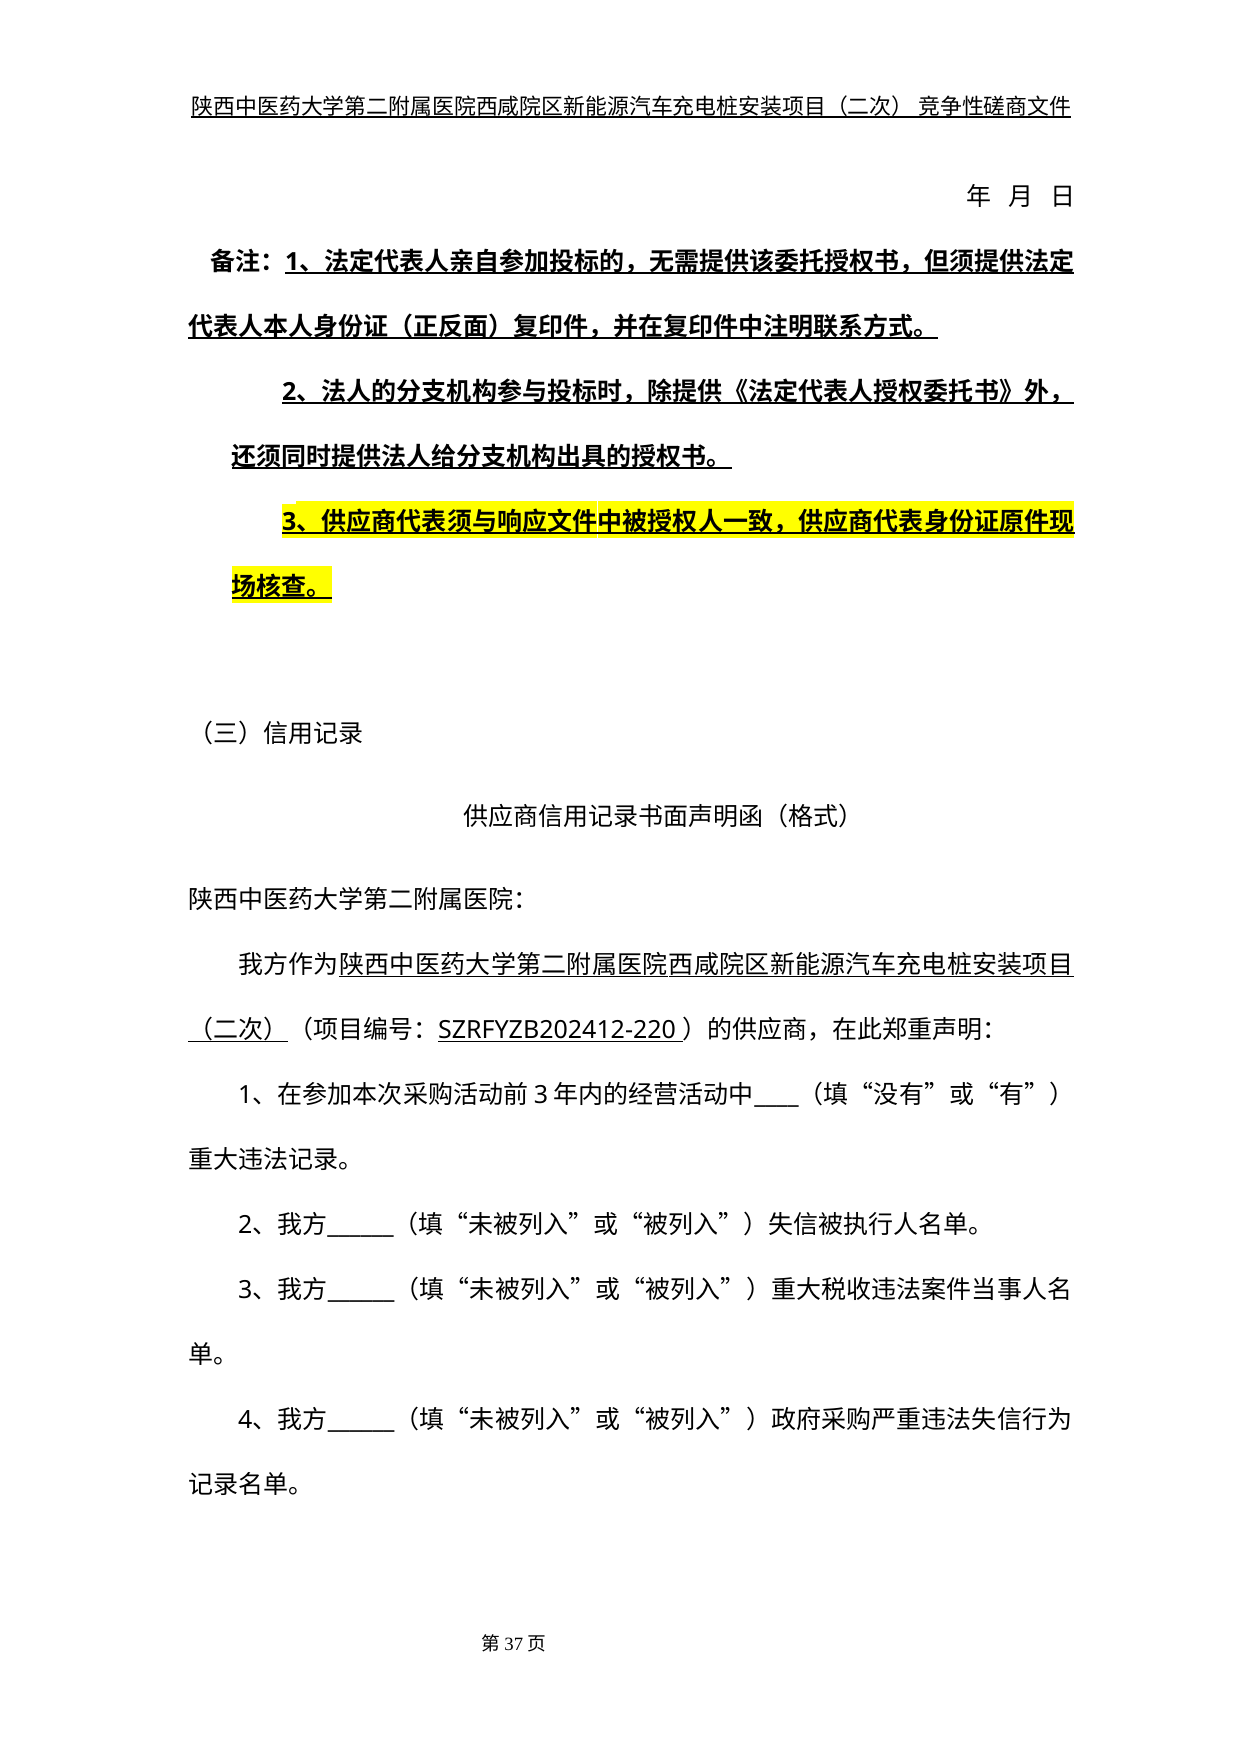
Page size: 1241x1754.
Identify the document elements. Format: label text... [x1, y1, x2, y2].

text 3、我方______（填“未被列入”或“被列入”）重大税收违法案件当事人名单。 [188, 1255, 1075, 1385]
text 陕西中医药大学第二附属医院： [188, 865, 1075, 930]
text 供应商信用记录书面声明函（格式） [188, 782, 1075, 847]
text 2、我方______（填“未被列入”或“被列入”）失信被执行人名单。 [188, 1190, 1075, 1255]
text （三）信用记录 [188, 699, 1075, 764]
text 1、在参加本次采购活动前3年内的经营活动中____（填“没有”或“有”）重大违法记录。 [188, 1060, 1075, 1190]
text 4、我方______（填“未被列入”或“被列入”）政府采购严重违法失信行为记录名单。 [188, 1385, 1075, 1515]
text 备注：1、法定代表人亲自参加投标的，无需提供该委托授权书，但须提供法定代表人本人身份证（正反面）复印件，并在复印件中注明联系方式。 [188, 227, 1075, 357]
list 2、法人的分支机构参与投标时，除提供《法定代表人授权委托书》外，还须同时提供法人给分支机构出具的授权书。 [232, 357, 1075, 487]
list 3、供应商代表须与响应文件中被授权人一致，供应商代表身份证原件现场核查。 [232, 487, 1075, 617]
text 我方作为陕西中医药大学第二附属医院西咸院区新能源汽车充电桩安装项目（二次）（项目编号：SZRFYZB202412-220 ）的供应商，在此郑重声明： [188, 930, 1074, 1060]
text 年 月 日 [188, 162, 1075, 227]
